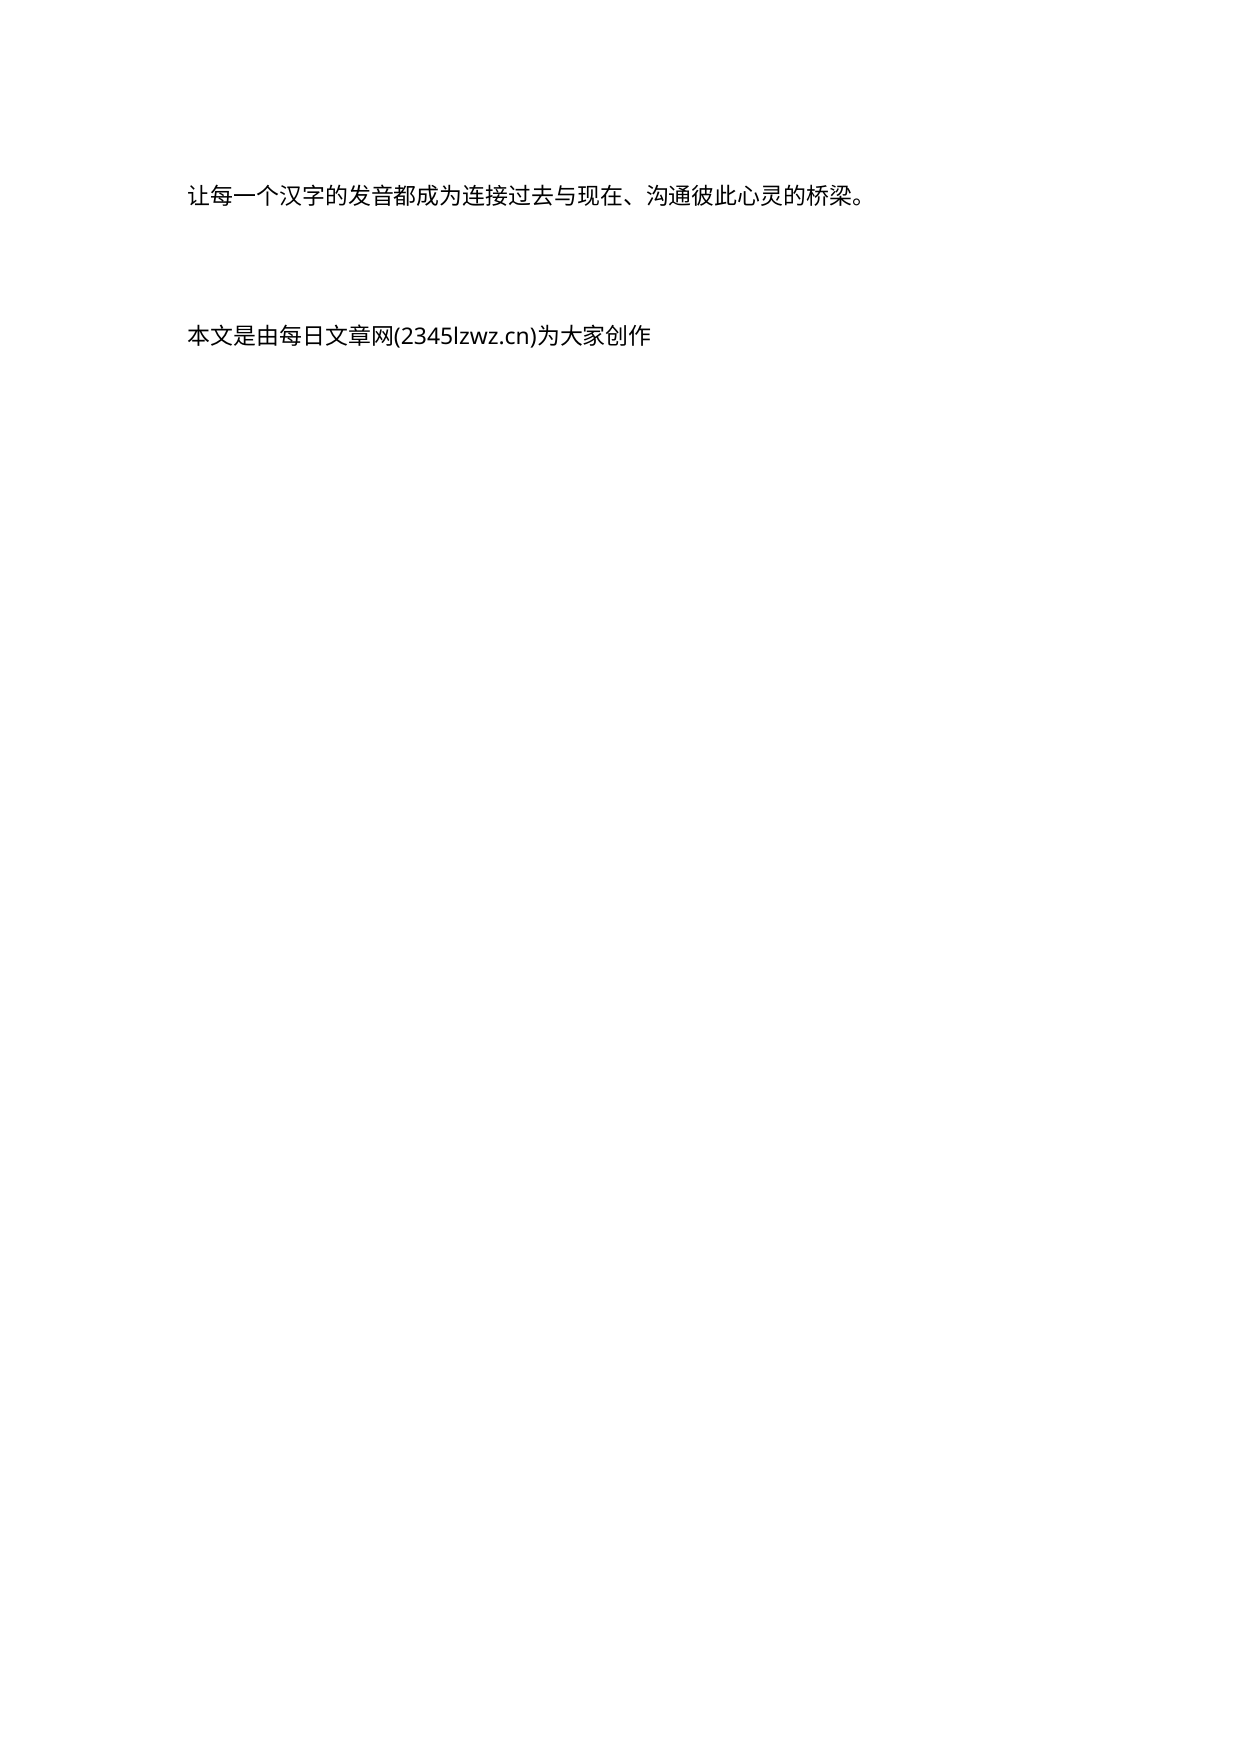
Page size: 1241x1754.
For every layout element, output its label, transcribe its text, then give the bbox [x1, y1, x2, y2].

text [187, 162, 1053, 227]
text 本文是由每日文章网(2345lzwz.cn)为大家创作 [187, 302, 1053, 367]
